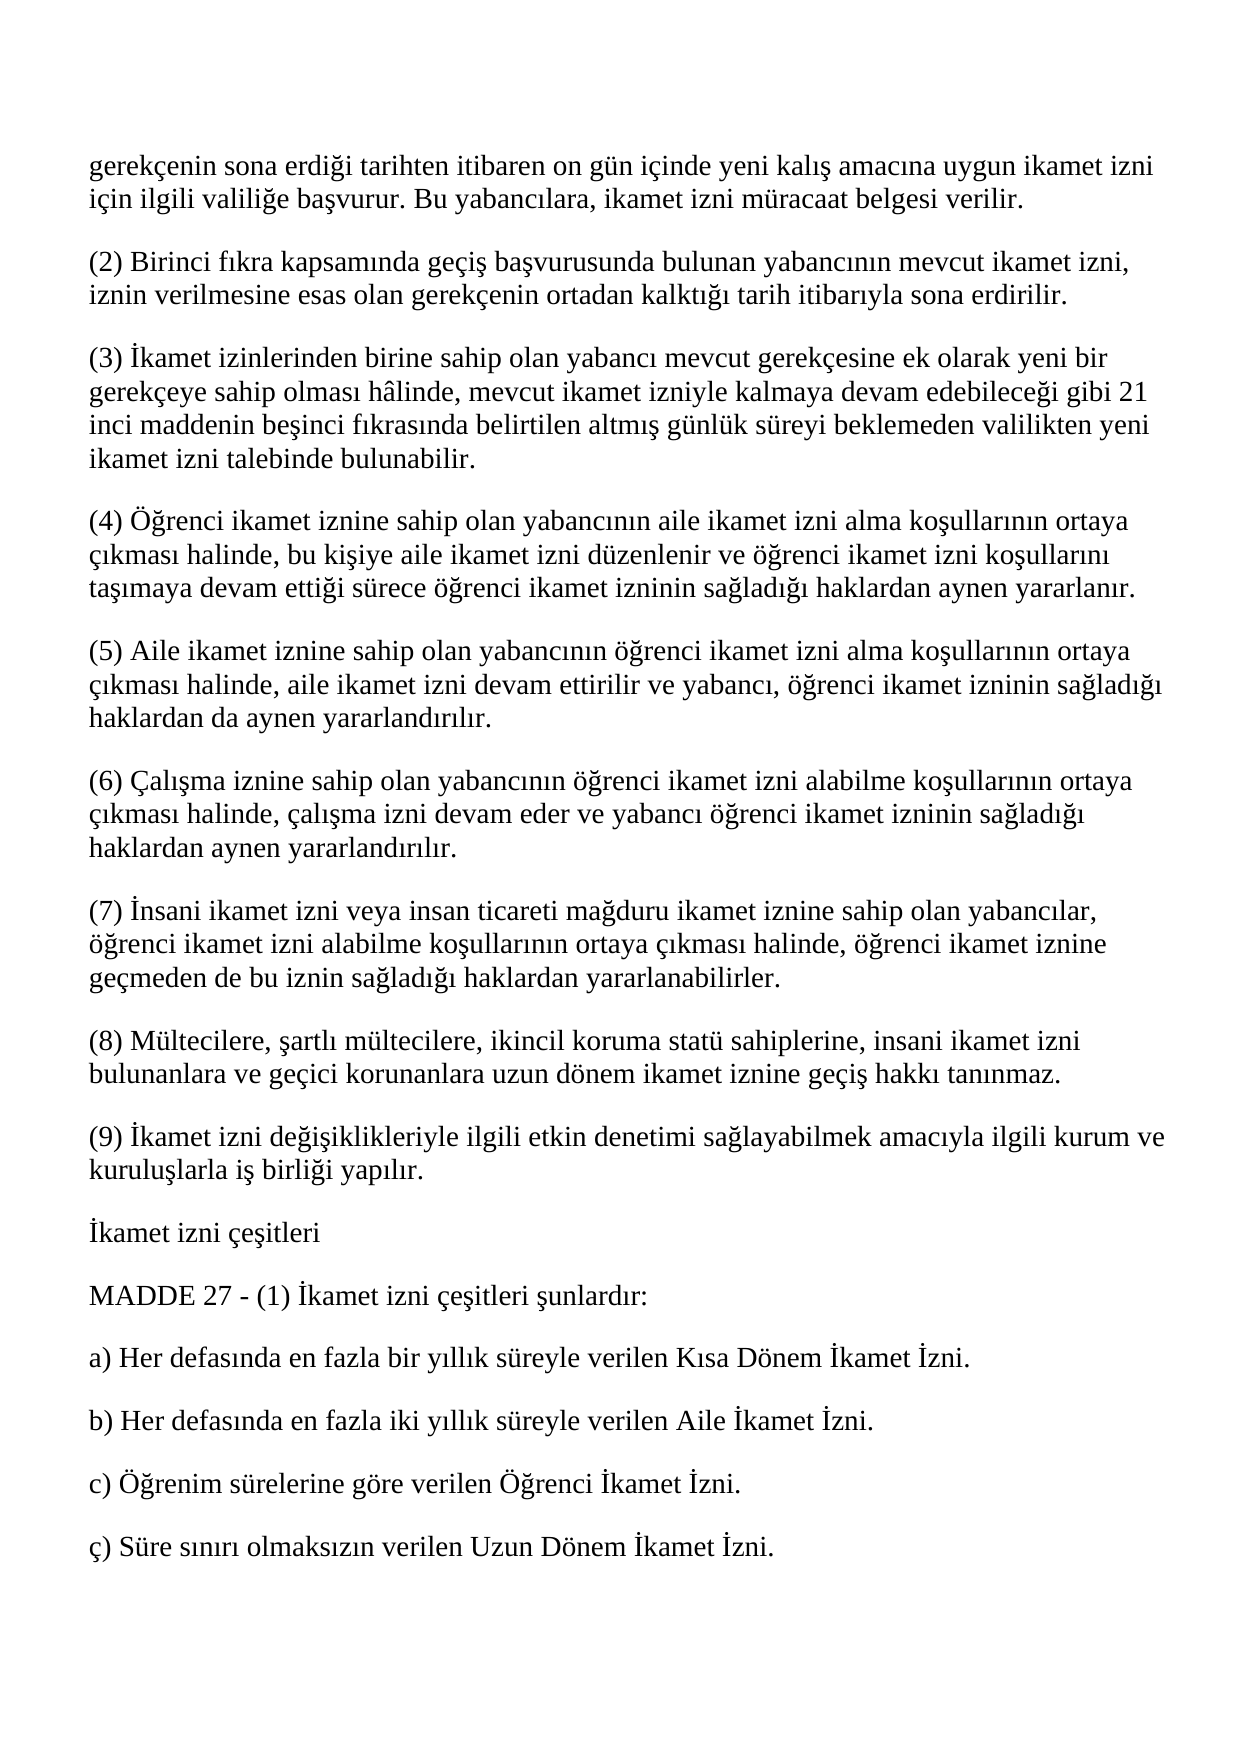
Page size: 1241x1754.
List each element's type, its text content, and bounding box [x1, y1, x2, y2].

text (9) İkamet izni değişiklikleriyle ilgili etkin denetimi sağlayabilmek amacıyla ilgili kurum ve kuruluşlarla iş birliği yapılır. [89, 1119, 1166, 1186]
text a) Her defasında en fazla bir yıllık süreyle verilen Kısa Dönem İkamet İzni. [89, 1341, 1166, 1374]
text (8) Mültecilere, şartlı mültecilere, ikincil koruma statü sahiplerine, insani ikamet izni bulunanlara ve geçici korunanlara uzun dönem ikamet iznine geçiş hakkı tanınmaz. [89, 1023, 1166, 1090]
text b) Her defasında en fazla iki yıllık süreyle verilen Aile İkamet İzni. [89, 1403, 1166, 1437]
text (2) Birinci fıkra kapsamında geçiş başvurusunda bulunan yabancının mevcut ikamet izni, iznin verilmesine esas olan gerekçenin ortadan kalktığı tarih itibarıyla sona erdirilir. [89, 244, 1166, 311]
text (4) Öğrenci ikamet iznine sahip olan yabancının aile ikamet izni alma koşullarının ortaya çıkması halinde, bu kişiye aile ikamet izni düzenlenir ve öğrenci ikamet izni koşullarını taşımaya devam ettiği sürece öğrenci ikamet izninin sağladığı haklardan aynen yararlanır. [89, 503, 1166, 604]
text (6) Çalışma iznine sahip olan yabancının öğrenci ikamet izni alabilme koşullarının ortaya çıkması halinde, çalışma izni devam eder ve yabancı öğrenci ikamet izninin sağladığı haklardan aynen yararlandırılır. [89, 763, 1166, 864]
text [89, 148, 1166, 215]
text İkamet izni çeşitleri [89, 1215, 1166, 1249]
text c) Öğrenim sürelerine göre verilen Öğrenci İkamet İzni. [89, 1466, 1166, 1499]
text MADDE 27 - (1) İkamet izni çeşitleri şunlardır: [89, 1278, 1166, 1311]
text (5) Aile ikamet iznine sahip olan yabancının öğrenci ikamet izni alma koşullarının ortaya çıkması halinde, aile ikamet izni devam ettirilir ve yabancı, öğrenci ikamet izninin sağladığı haklardan da aynen yararlandırılır. [89, 633, 1166, 734]
text (3) İkamet izinlerinden birine sahip olan yabancı mevcut gerekçesine ek olarak yeni bir gerekçeye sahip olması hâlinde, mevcut ikamet izniyle kalmaya devam edebileceği gibi 21 inci maddenin beşinci fıkrasında belirtilen altmış günlük süreyi beklemeden valilikten yeni ikamet izni talebinde bulunabilir. [89, 340, 1166, 474]
text (7) İnsani ikamet izni veya insan ticareti mağduru ikamet iznine sahip olan yabancılar, öğrenci ikamet izni alabilme koşullarının ortaya çıkması halinde, öğrenci ikamet iznine geçmeden de bu iznin sağladığı haklardan yararlanabilirler. [89, 893, 1166, 993]
text ç) Süre sınırı olmaksızın verilen Uzun Dönem İkamet İzni. [89, 1529, 1166, 1562]
